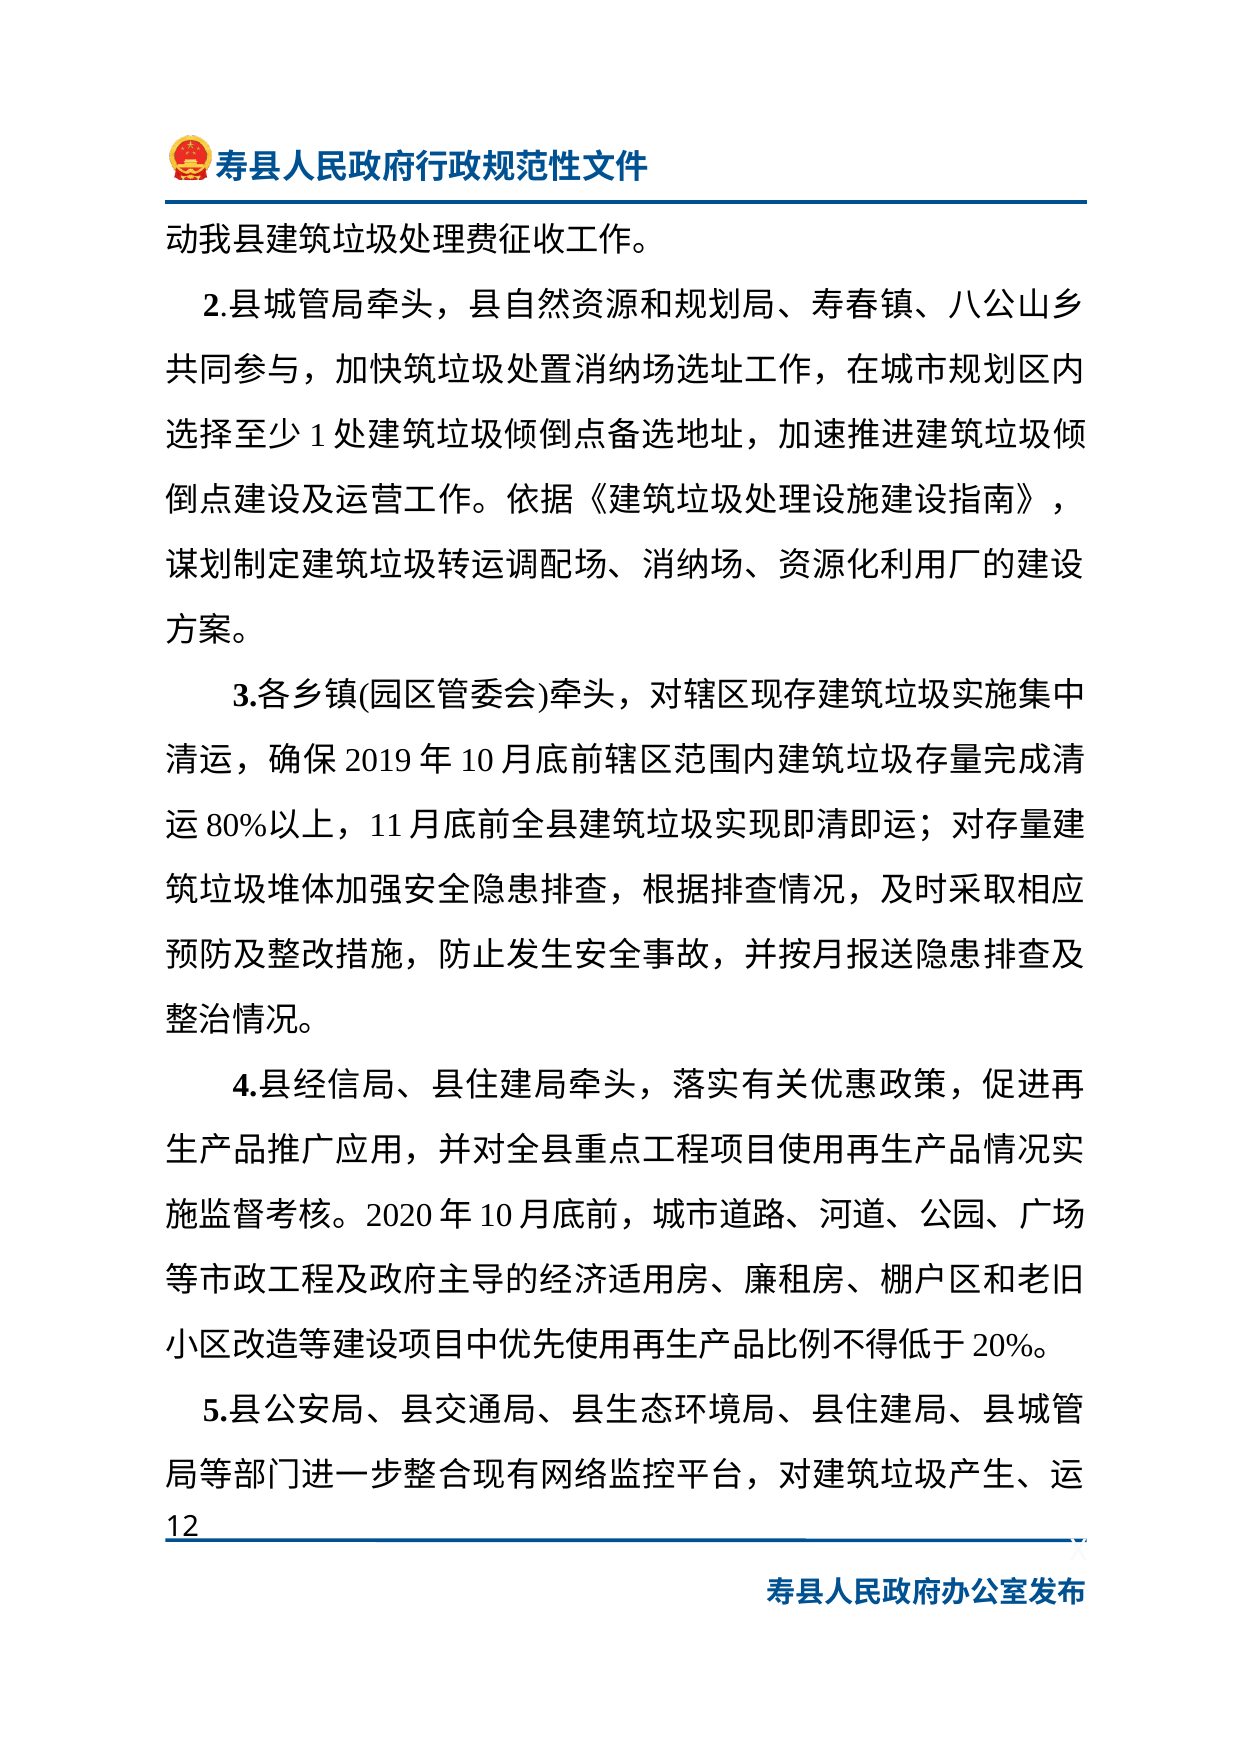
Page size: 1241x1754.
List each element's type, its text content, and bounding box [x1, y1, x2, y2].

picture [165, 134, 216, 184]
text 3.各乡镇(园区管委会)牵头，对辖区现存建筑垃圾实施集中清运，确保2019年10月底前辖区范围内建筑垃圾存量完成清运80%以上，11月底前全县建筑垃圾实现即清即运；对存量建筑垃圾堆体加强安全隐患排查，根据排查情况，及时采取相应预防及整改措施，防止发生安全事故，并按月报送隐患排查及整治情况。 [165, 660, 1087, 1050]
